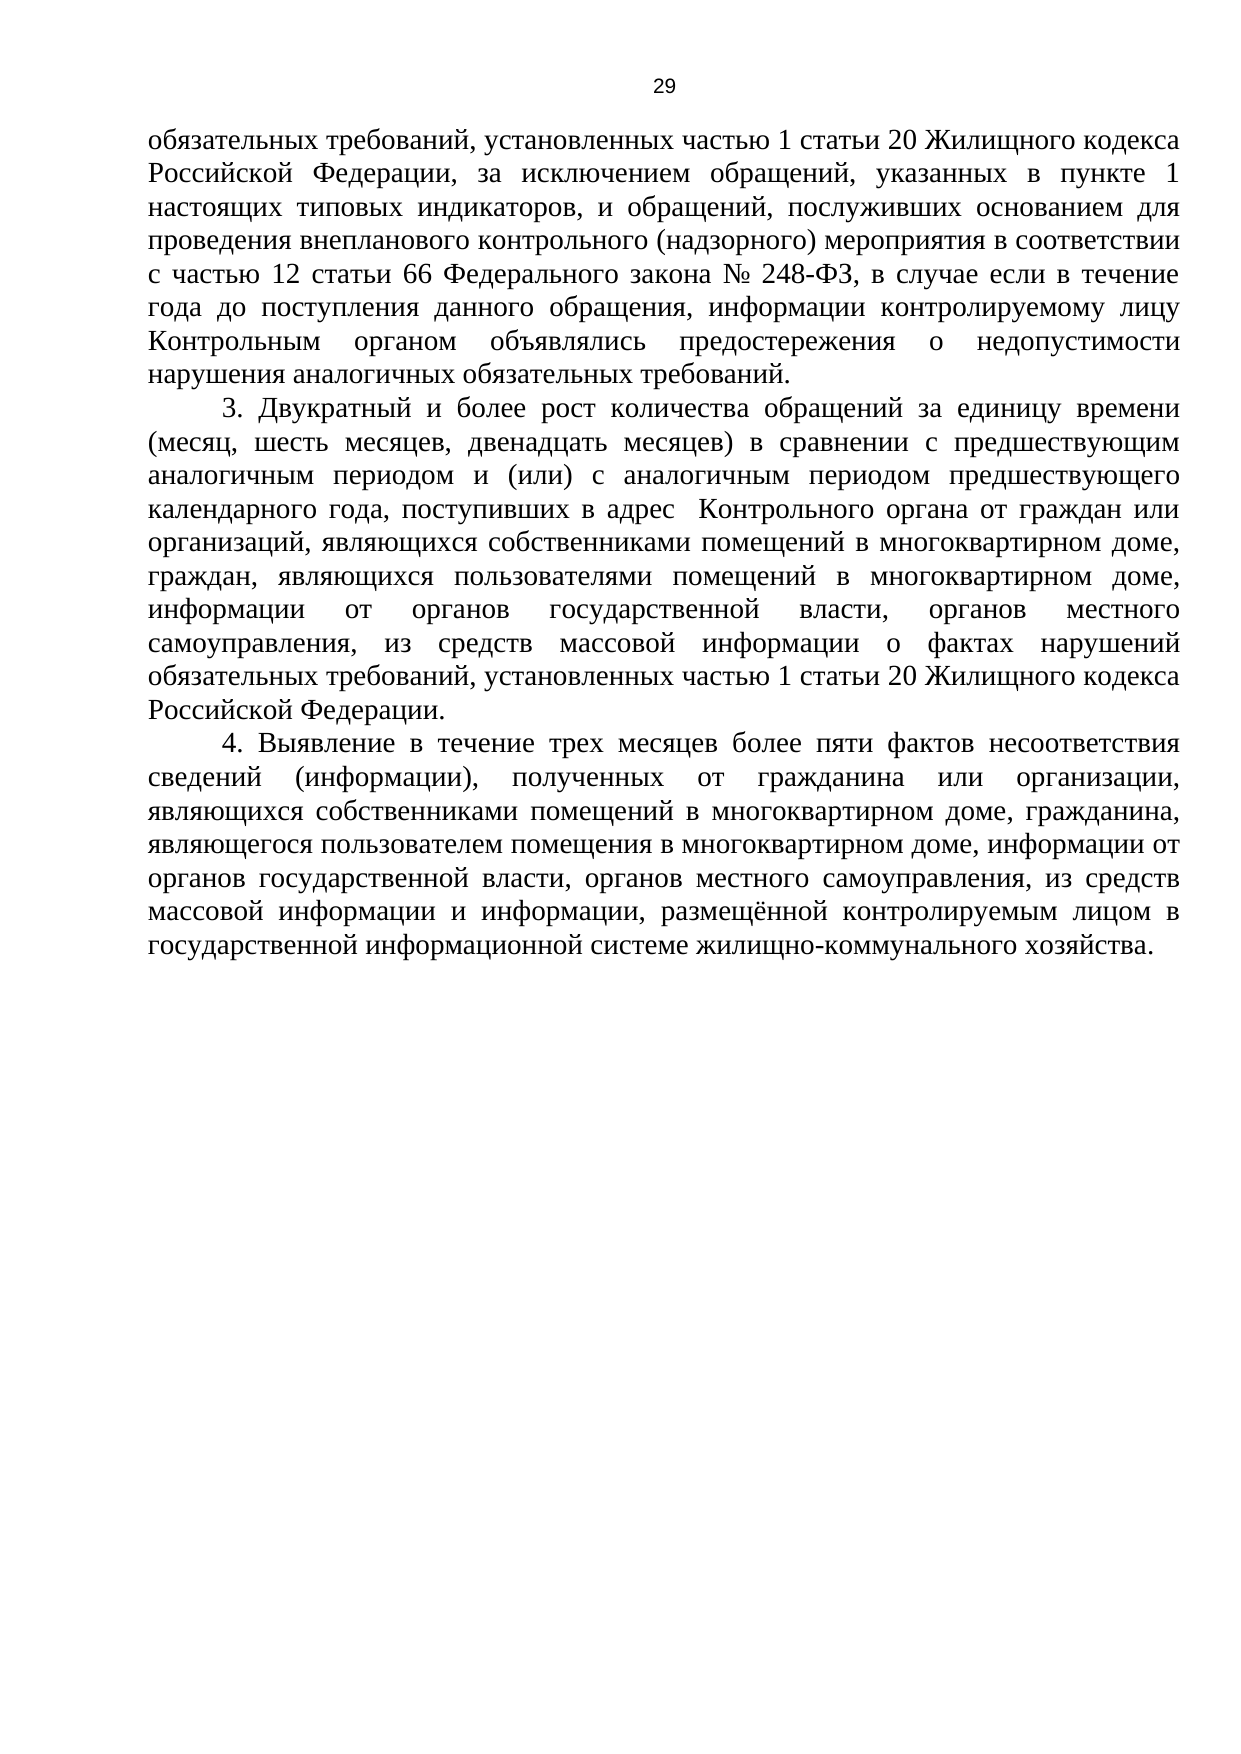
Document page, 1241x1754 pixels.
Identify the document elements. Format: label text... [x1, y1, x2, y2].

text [148, 122, 1181, 390]
text 3. Двукратный и более рост количества обращений за единицу времени (месяц, шесть месяцев, двенадцать месяцев) в сравнении с предшествующим аналогичным периодом и (или) с аналогичным периодом предшествующего календарного года, поступивших в адрес Контрольного органа от граждан или организаций, являющихся собственниками помещений в многоквартирном доме, граждан, являющихся пользователями помещений в многоквартирном доме, информации от органов государственной власти, органов местного самоуправления, из средств массовой информации о фактах нарушений обязательных требований, установленных частью 1 статьи 20 Жилищного кодекса Российской Федерации. [148, 390, 1181, 726]
text 4. Выявление в течение трех месяцев более пяти фактов несоответствия сведений (информации), полученных от гражданина или организации, являющихся собственниками помещений в многоквартирном доме, гражданина, являющегося пользователем помещения в многоквартирном доме, информации от органов государственной власти, органов местного самоуправления, из средств массовой информации и информации, размещённой контролируемым лицом в государственной информационной системе жилищно-коммунального хозяйства. [148, 726, 1181, 960]
